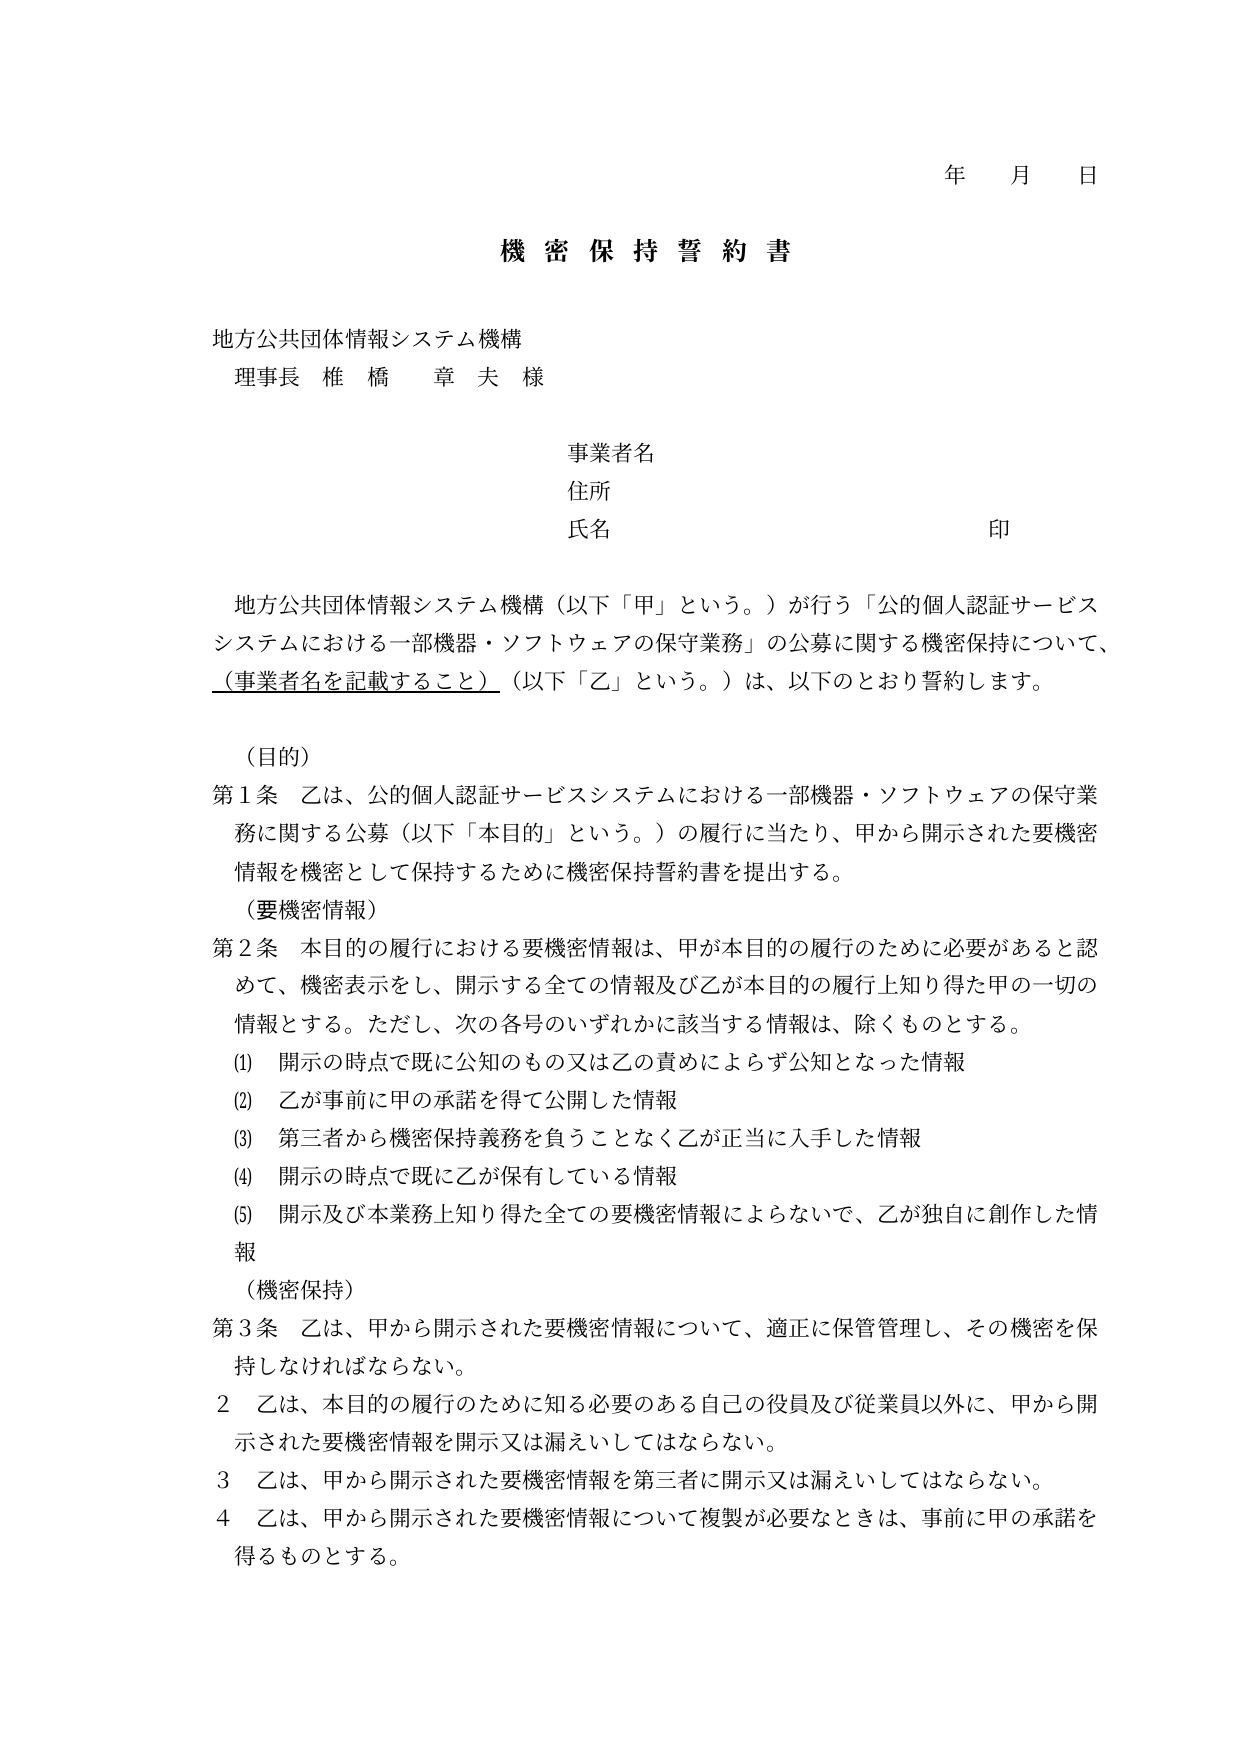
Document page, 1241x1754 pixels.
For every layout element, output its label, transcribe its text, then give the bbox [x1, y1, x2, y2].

text （機密保持） [212, 1270, 1099, 1308]
text 第３条 乙は、甲から開示された要機密情報について、適正に保管管理し、その機密を保持しなければならない。 [190, 1308, 1099, 1384]
text ３ 乙は、甲から開示された要機密情報を第三者に開示又は漏えいしてはならない。 [190, 1460, 1099, 1498]
text 第１条 乙は、公的個人認証サービスシステムにおける一部機器・ソフトウェアの保守業務に関する公募（以下「本目的」という。）の履行に当たり、甲から開示された要機密情報を機密として保持するために機密保持誓約書を提出する。 [190, 775, 1099, 889]
text (2) 乙が事前に甲の承諾を得て公開した情報 [212, 1079, 1099, 1118]
text (4) 開示の時点で既に乙が保有している情報 [212, 1156, 1099, 1194]
text 氏名 印 [190, 509, 1099, 547]
text （要機密情報） [212, 889, 1099, 927]
text 理事長 椎 橋 章 夫 様 [212, 357, 1099, 395]
text ４ 乙は、甲から開示された要機密情報について複製が必要なときは、事前に甲の承諾を得るものとする。 [190, 1498, 1099, 1574]
text 住所 [190, 471, 832, 509]
text ２ 乙は、本目的の履行のために知る必要のある自己の役員及び従業員以外に、甲から開示された要機密情報を開示又は漏えいしてはならない。 [190, 1384, 1099, 1460]
text 地方公共団体情報システム機構 [190, 319, 1099, 357]
text 地方公共団体情報システム機構（以下「甲」という。）が行う「公的個人認証サービスシステムにおける一部機器・ソフトウェアの保守業務」の公募に関する機密保持について、（事業者名を記載すること）（以下「乙」という。）は、以下のとおり誓約します。 [190, 585, 1099, 699]
text 年 月 日 [190, 154, 1099, 193]
text 第２条 本目的の履行における要機密情報は、甲が本目的の履行のために必要があると認めて、機密表示をし、開示する全ての情報及び乙が本目的の履行上知り得た甲の一切の情報とする。ただし、次の各号のいずれかに該当する情報は、除くものとする。 [190, 927, 1099, 1042]
text (3) 第三者から機密保持義務を負うことなく乙が正当に入手した情報 [212, 1118, 1099, 1156]
list (5) 開示及び本業務上知り得た全ての要機密情報によらないで、乙が独自に創作した情報 [212, 1194, 1099, 1270]
text 事業者名 [190, 433, 854, 471]
text （目的） [212, 737, 1099, 775]
text (1) 開示の時点で既に公知のもの又は乙の責めによらず公知となった情報 [212, 1042, 1099, 1079]
text 機密保持誓約書 [190, 231, 1099, 269]
